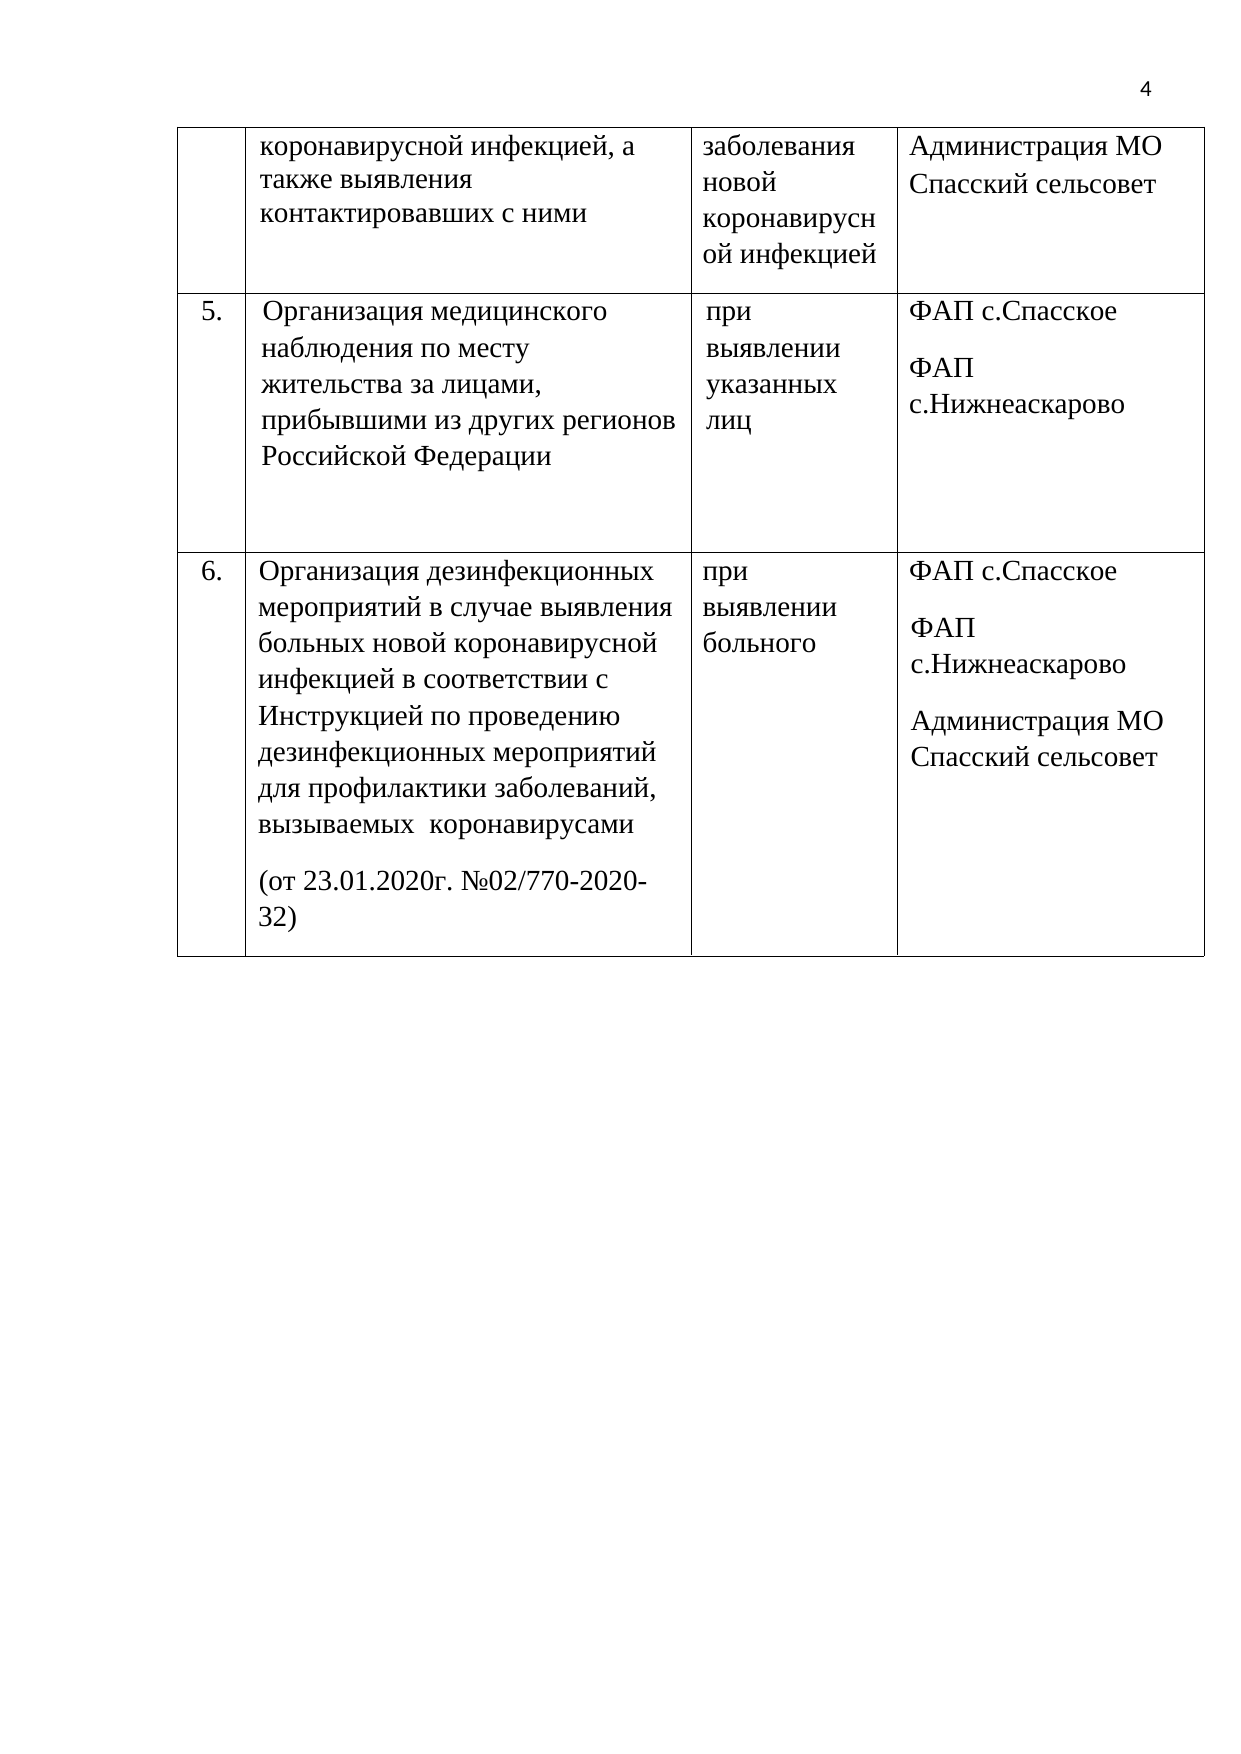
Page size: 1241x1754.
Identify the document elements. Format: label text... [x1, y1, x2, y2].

table_cell 6. [178, 553, 245, 956]
table_cell при выявлении больного [691, 553, 898, 956]
table_cell ФАП с.Спасское ФАП с.Нижнеаскарово Администрация МО Спасский сельсовет [898, 553, 1204, 956]
table_cell Организация дезинфекционных мероприятий в случае выявления больных новой коронавирусной инфекцией в соответствии с Инструкцией по проведению дезинфекционных мероприятий для профилактики заболеваний, вызываемых коронавирусами (от 23.01.2020г. №02/770-2020-32) [246, 553, 691, 956]
table_cell 5. [178, 294, 245, 552]
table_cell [246, 128, 691, 292]
table_cell Организация медицинского наблюдения по месту жительства за лицами, прибывшими из других регионов Российской Федерации [246, 294, 691, 552]
table_cell 4. [178, 128, 245, 292]
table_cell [898, 128, 1204, 292]
table_cell ФАП с.Спасское ФАП с.Нижнеаскарово [898, 294, 1204, 552]
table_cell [692, 128, 897, 292]
table_cell при выявлении указанных лиц [692, 294, 897, 552]
